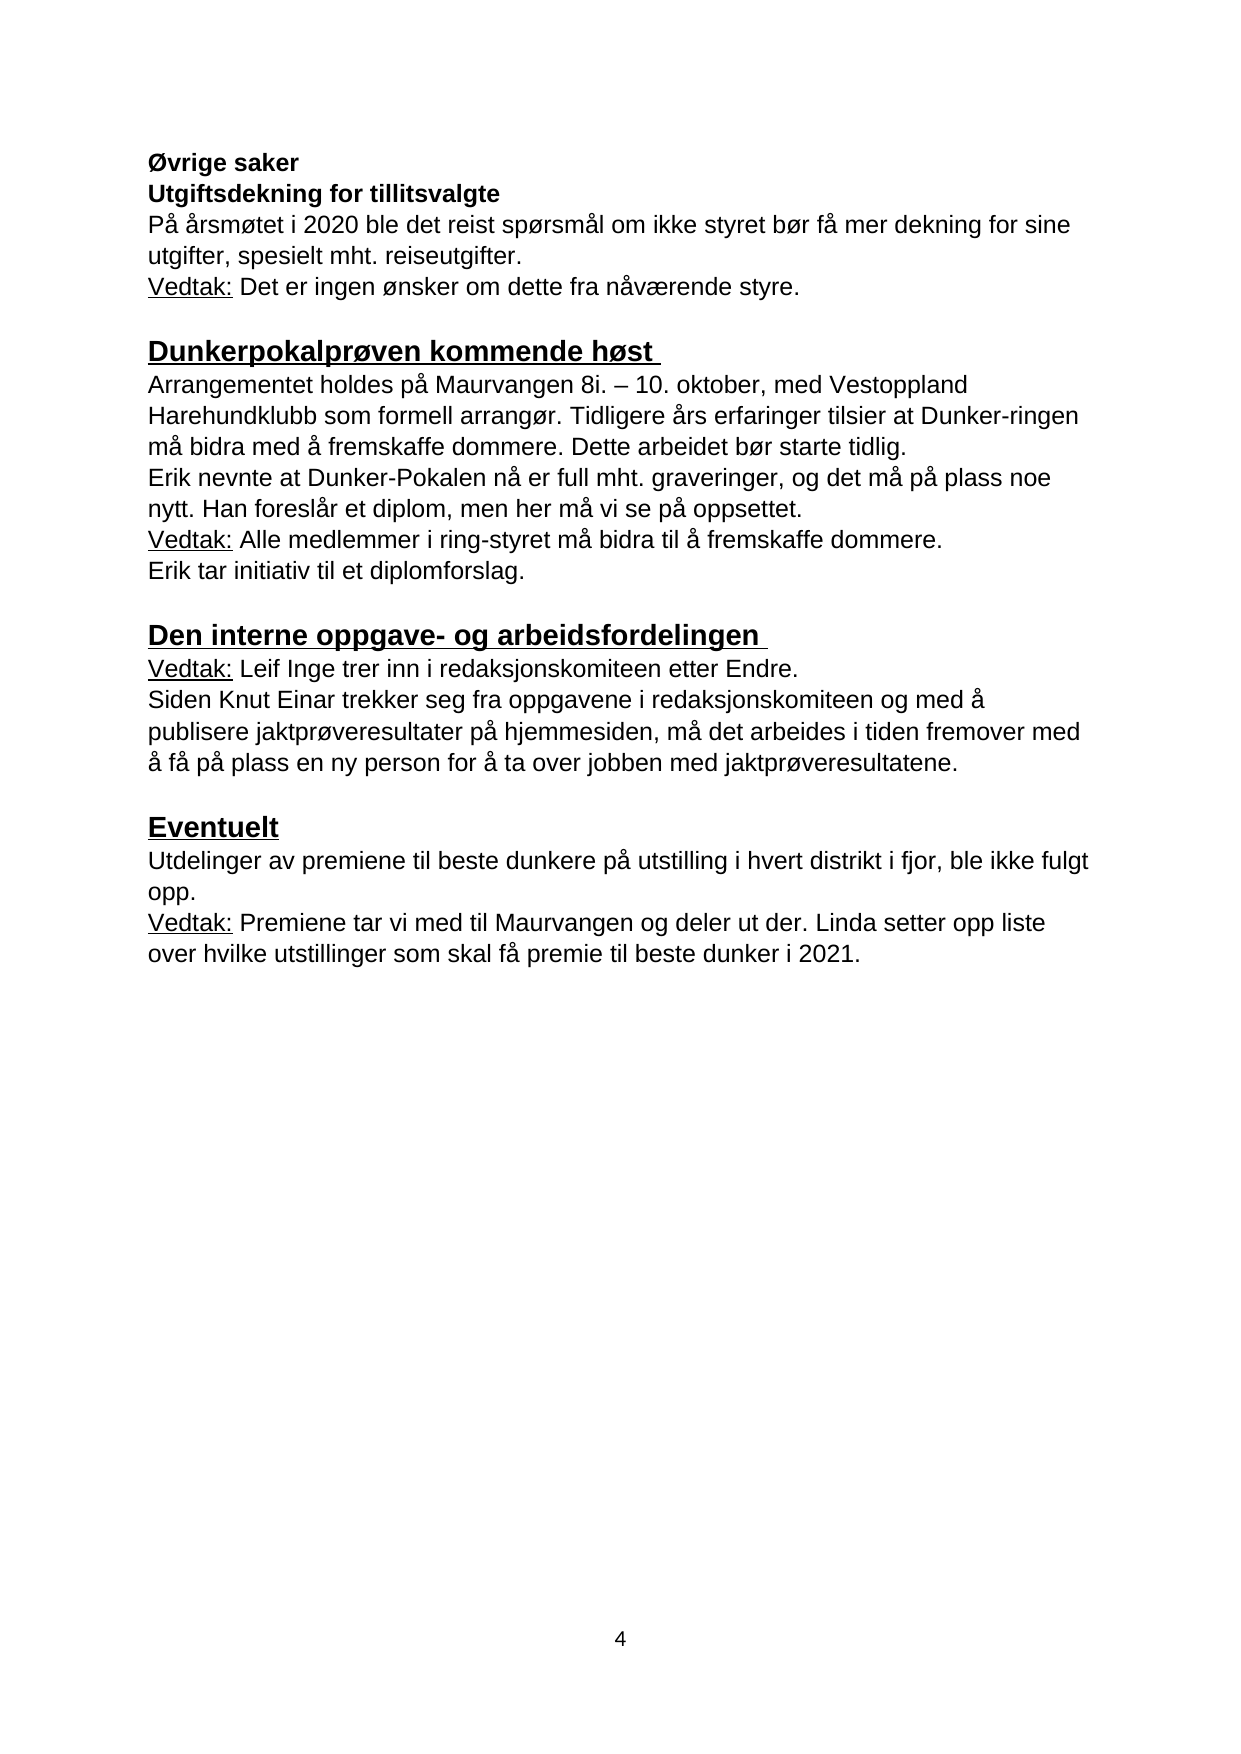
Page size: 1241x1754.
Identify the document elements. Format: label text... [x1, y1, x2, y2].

text Dunkerpokalprøven kommende høst [148, 334, 1093, 367]
text Den interne oppgave- og arbeidsfordelingen [148, 618, 1093, 652]
text Vedtak: Leif Inge trer inn i redaksjonskomiteen etter Endre. [148, 654, 1093, 683]
text Utdelinger av premiene til beste dunkere på utstilling i hvert distrikt i fjor, ble ikke fulgt opp. [148, 846, 1093, 906]
text Øvrige saker [148, 148, 1093, 176]
text Erik tar initiativ til et diplomforslag. [148, 556, 1093, 585]
text På årsmøtet i 2020 ble det reist spørsmål om ikke styret bør få mer dekning for sine utgifter, spesielt mht. reiseutgifter. [148, 210, 1093, 269]
text Arrangementet holdes på Maurvangen 8i. – 10. oktober, med Vestoppland Harehundklubb som formell arrangør. Tidligere års erfaringer tilsier at Dunker-ringen må bidra med å fremskaffe dommere. Dette arbeidet bør starte tidlig. [148, 370, 1093, 461]
text Vedtak: Det er ingen ønsker om dette fra nåværende styre. [148, 272, 1093, 301]
text Utgiftsdekning for tillitsvalgte [148, 179, 1093, 207]
text Siden Knut Einar trekker seg fra oppgavene i redaksjonskomiteen og med å publisere jaktprøveresultater på hjemmesiden, må det arbeides i tiden fremover med å få på plass en ny person for å ta over jobben med jaktprøveresultatene. [148, 686, 1093, 776]
text Eventuelt [148, 810, 1093, 843]
text Vedtak: Premiene tar vi med til Maurvangen og deler ut der. Linda setter opp liste over hvilke utstillinger som skal få premie til beste dunker i 2021. [148, 908, 1093, 968]
text Vedtak: Alle medlemmer i ring-styret må bidra til å fremskaffe dommere. [148, 525, 1093, 554]
text Erik nevnte at Dunker-Pokalen nå er full mht. graveringer, og det må på plass noe nytt. Han foreslår et diplom, men her må vi se på oppsettet. [148, 463, 1093, 523]
